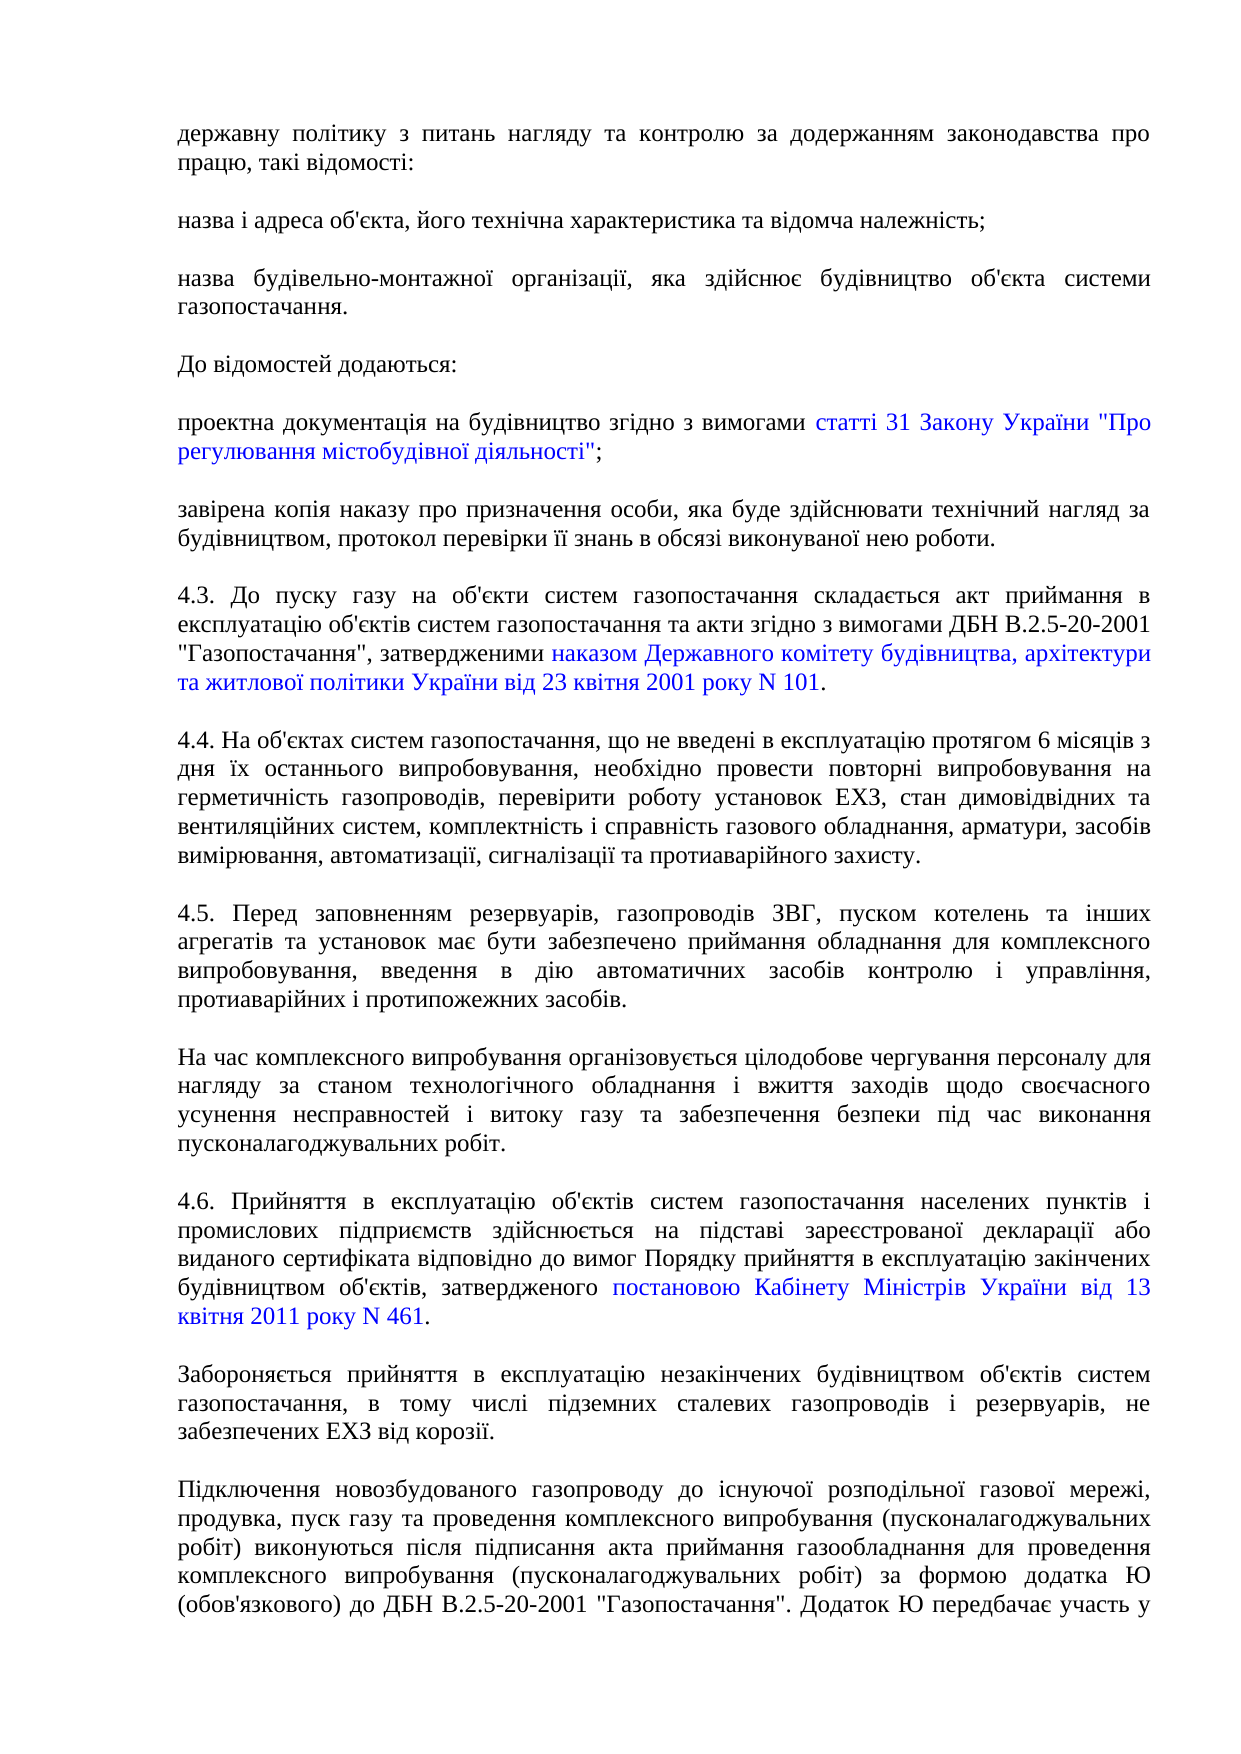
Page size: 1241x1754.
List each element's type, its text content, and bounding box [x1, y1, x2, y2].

text назва будівельно-монтажної організації, яка здійснює будівництво об'єкта системи газопостачання. [177, 263, 1152, 320]
text 4.4. На об'єктах систем газопостачання, що не введені в експлуатацію протягом 6 місяців з дня їх останнього випробовування, необхідно провести повторні випробовування на герметичність газопроводів, перевірити роботу установок ЕХЗ, стан димовідвідних та вентиляційних систем, комплектність і справність газового обладнання, арматури, засобів вимірювання, автоматизації, сигналізації та протиаварійного захисту. [177, 725, 1152, 868]
text завірена копія наказу про призначення особи, яка буде здійснювати технічний нагляд за будівництвом, протокол перевірки її знань в обсязі виконуваної нею роботи. [177, 494, 1152, 551]
text назва і адреса об'єкта, його технічна характеристика та відомча належність; [177, 205, 1152, 233]
text Забороняється прийняття в експлуатацію незакінчених будівництвом об'єктів систем газопостачання, в тому числі підземних сталевих газопроводів і резервуарів, не забезпечених ЕХЗ від корозії. [177, 1359, 1152, 1445]
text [177, 118, 1152, 176]
text До відомостей додаються: [177, 349, 1152, 378]
text проектна документація на будівництво згідно з вимогами статті 31 Закону України "Про регулювання містобудівної діяльності"; [177, 407, 1152, 465]
text 4.5. Перед заповненням резервуарів, газопроводів ЗВГ, пуском котелень та інших агрегатів та установок має бути забезпечено приймання обладнання для комплексного випробовування, введення в дію автоматичних засобів контролю і управління, протиаварійних і протипожежних засобів. [177, 898, 1152, 1013]
text На час комплексного випробування організовується цілодобове чергування персоналу для нагляду за станом технологічного обладнання і вжиття заходів щодо своєчасного усунення несправностей і витоку газу та забезпечення безпеки під час виконання пусконалагоджувальних робіт. [177, 1042, 1152, 1157]
text 4.6. Прийняття в експлуатацію об'єктів систем газопостачання населених пунктів і промислових підприємств здійснюється на підставі зареєстрованої декларації або виданого сертифіката відповідно до вимог Порядку прийняття в експлуатацію закінчених будівництвом об'єктів, затвердженого постановою Кабінету Міністрів України від 13 квітня 2011 року N 461. [177, 1186, 1152, 1330]
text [177, 1474, 1152, 1618]
text 4.3. До пуску газу на об'єкти систем газопостачання складається акт приймання в експлуатацію об'єктів систем газопостачання та акти згідно з вимогами ДБН В.2.5-20-2001 "Газопостачання", затвердженими наказом Державного комітету будівництва, архітектури та житлової політики України від 23 квітня 2001 року N 101. [177, 581, 1152, 696]
